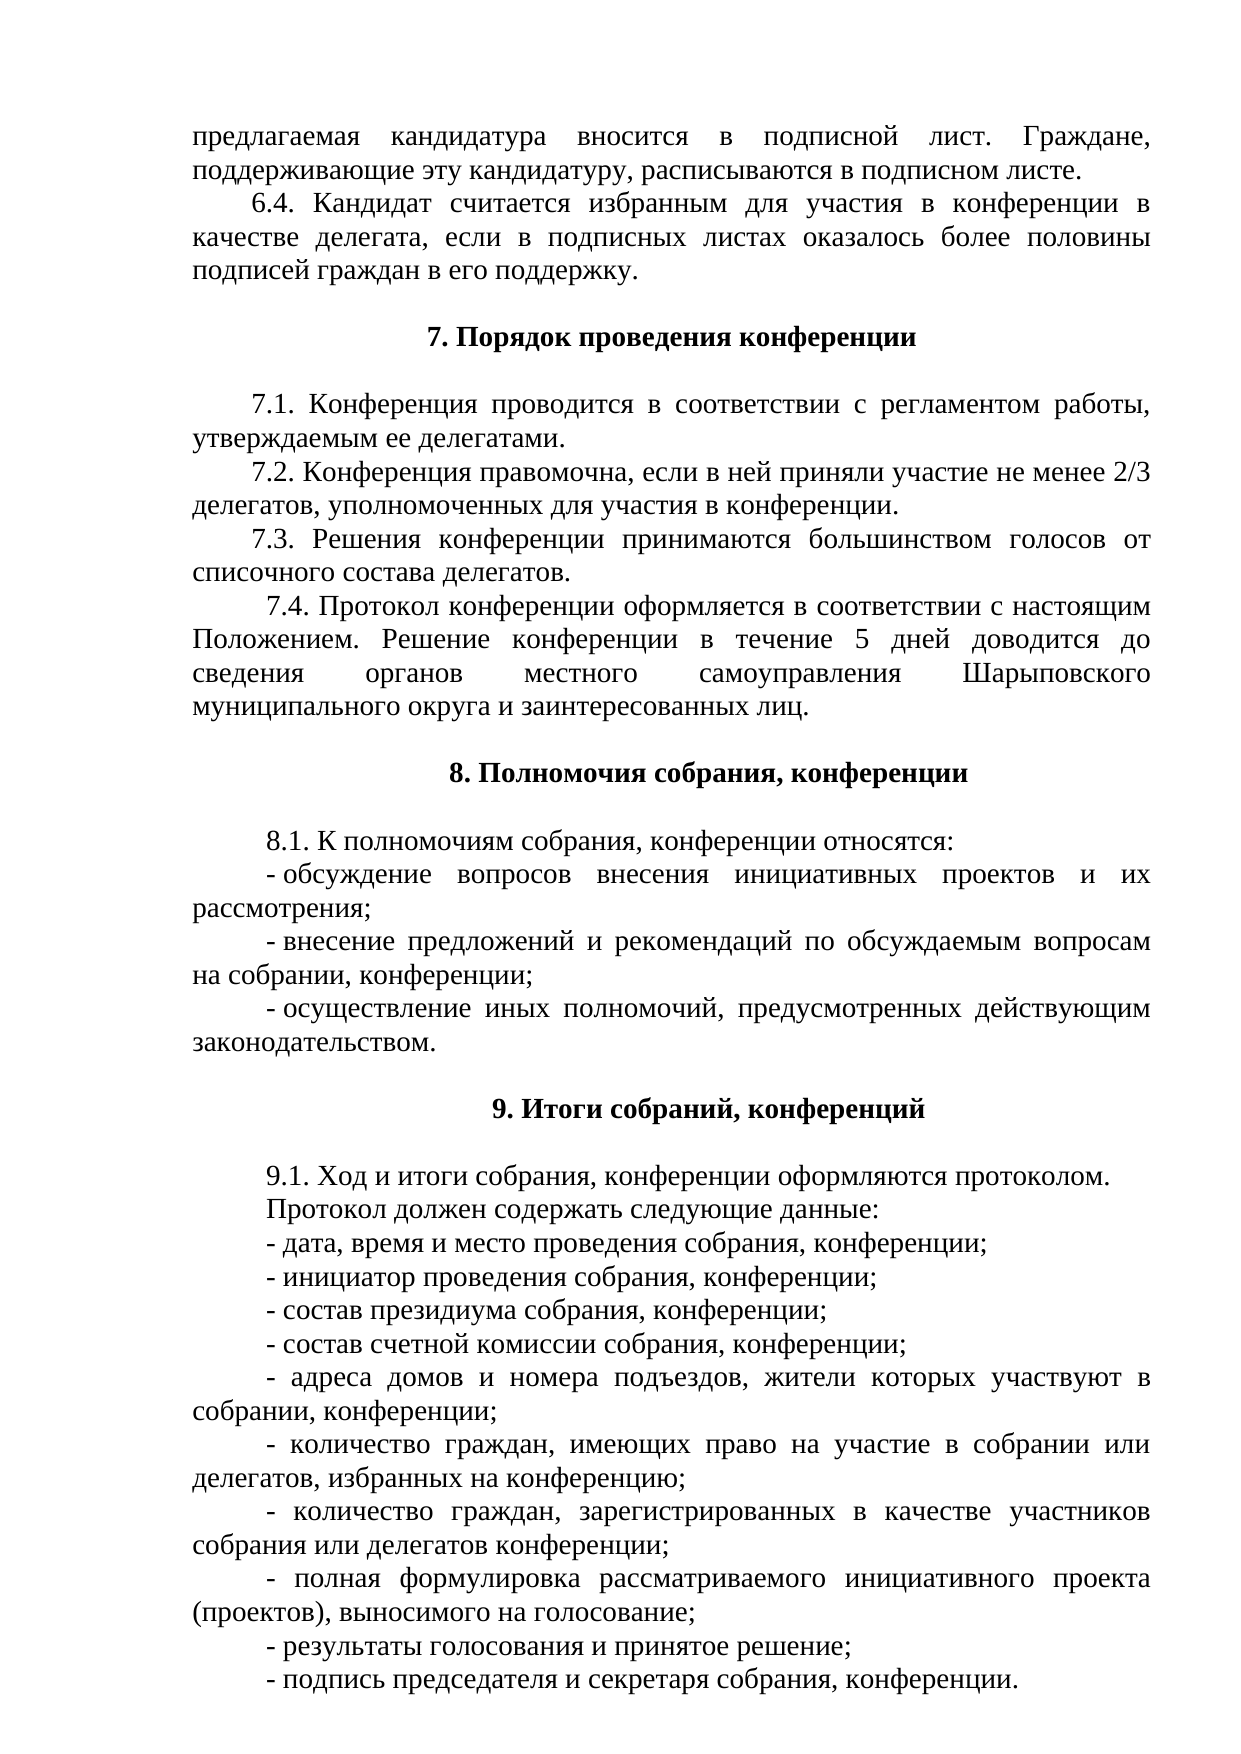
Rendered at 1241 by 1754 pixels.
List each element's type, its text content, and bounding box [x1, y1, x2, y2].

text 8.1. К полномочиям собрания, конференции относятся: [192, 823, 1152, 856]
text 7.2. Конференция правомочна, если в ней приняли участие не менее 2/3 делегатов, уполномоченных для участия в конференции. [192, 454, 1152, 521]
text - обсуждение вопросов внесения инициативных проектов и их рассмотрения; [192, 856, 1152, 923]
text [192, 118, 1152, 185]
text 6.4. Кандидат считается избранным для участия в конференции в качестве делегата, если в подписных листах оказалось более половины подписей граждан в его поддержку. [192, 185, 1152, 286]
text - инициатор проведения собрания, конференции; [192, 1259, 1152, 1292]
text 7.3. Решения конференции принимаются большинством голосов от списочного состава делегатов. [192, 521, 1152, 588]
text - полная формулировка рассматриваемого инициативного проекта (проектов), выносимого на голосование; [192, 1561, 1152, 1628]
text - результаты голосования и принятое решение; [192, 1628, 1152, 1661]
text 9. Итоги собраний, конференций [192, 1091, 1152, 1124]
text - количество граждан, зарегистрированных в качестве участников собрания или делегатов конференции; [192, 1493, 1152, 1561]
text - внесение предложений и рекомендаций по обсуждаемым вопросам на собрании, конференции; [192, 923, 1152, 990]
text - осуществление иных полномочий, предусмотренных действующим законодательством. [192, 990, 1152, 1057]
text 9.1. Ход и итоги собрания, конференции оформляются протоколом. [192, 1158, 1152, 1192]
text - дата, время и место проведения собрания, конференции; [192, 1225, 1152, 1259]
text - адреса домов и номера подъездов, жители которых участвуют в собрании, конференции; [192, 1359, 1152, 1426]
text 7.4. Протокол конференции оформляется в соответствии с настоящим Положением. Решение конференции в течение 5 дней доводится до сведения органов местного самоуправления Шарыповского муниципального округа и заинтересованных лиц. [192, 588, 1152, 722]
text - состав счетной комиссии собрания, конференции; [192, 1326, 1152, 1359]
text - состав президиума собрания, конференции; [192, 1292, 1152, 1326]
text Протокол должен содержать следующие данные: [192, 1192, 1152, 1225]
text 7. Порядок проведения конференции [192, 319, 1152, 353]
text - количество граждан, имеющих право на участие в собрании или делегатов, избранных на конференцию; [192, 1426, 1152, 1493]
text 7.1. Конференция проводится в соответствии с регламентом работы, утверждаемым ее делегатами. [192, 387, 1152, 454]
text - подпись председателя и секретаря собрания, конференции. [192, 1661, 1152, 1695]
text 8. Полномочия собрания, конференции [192, 756, 1152, 789]
